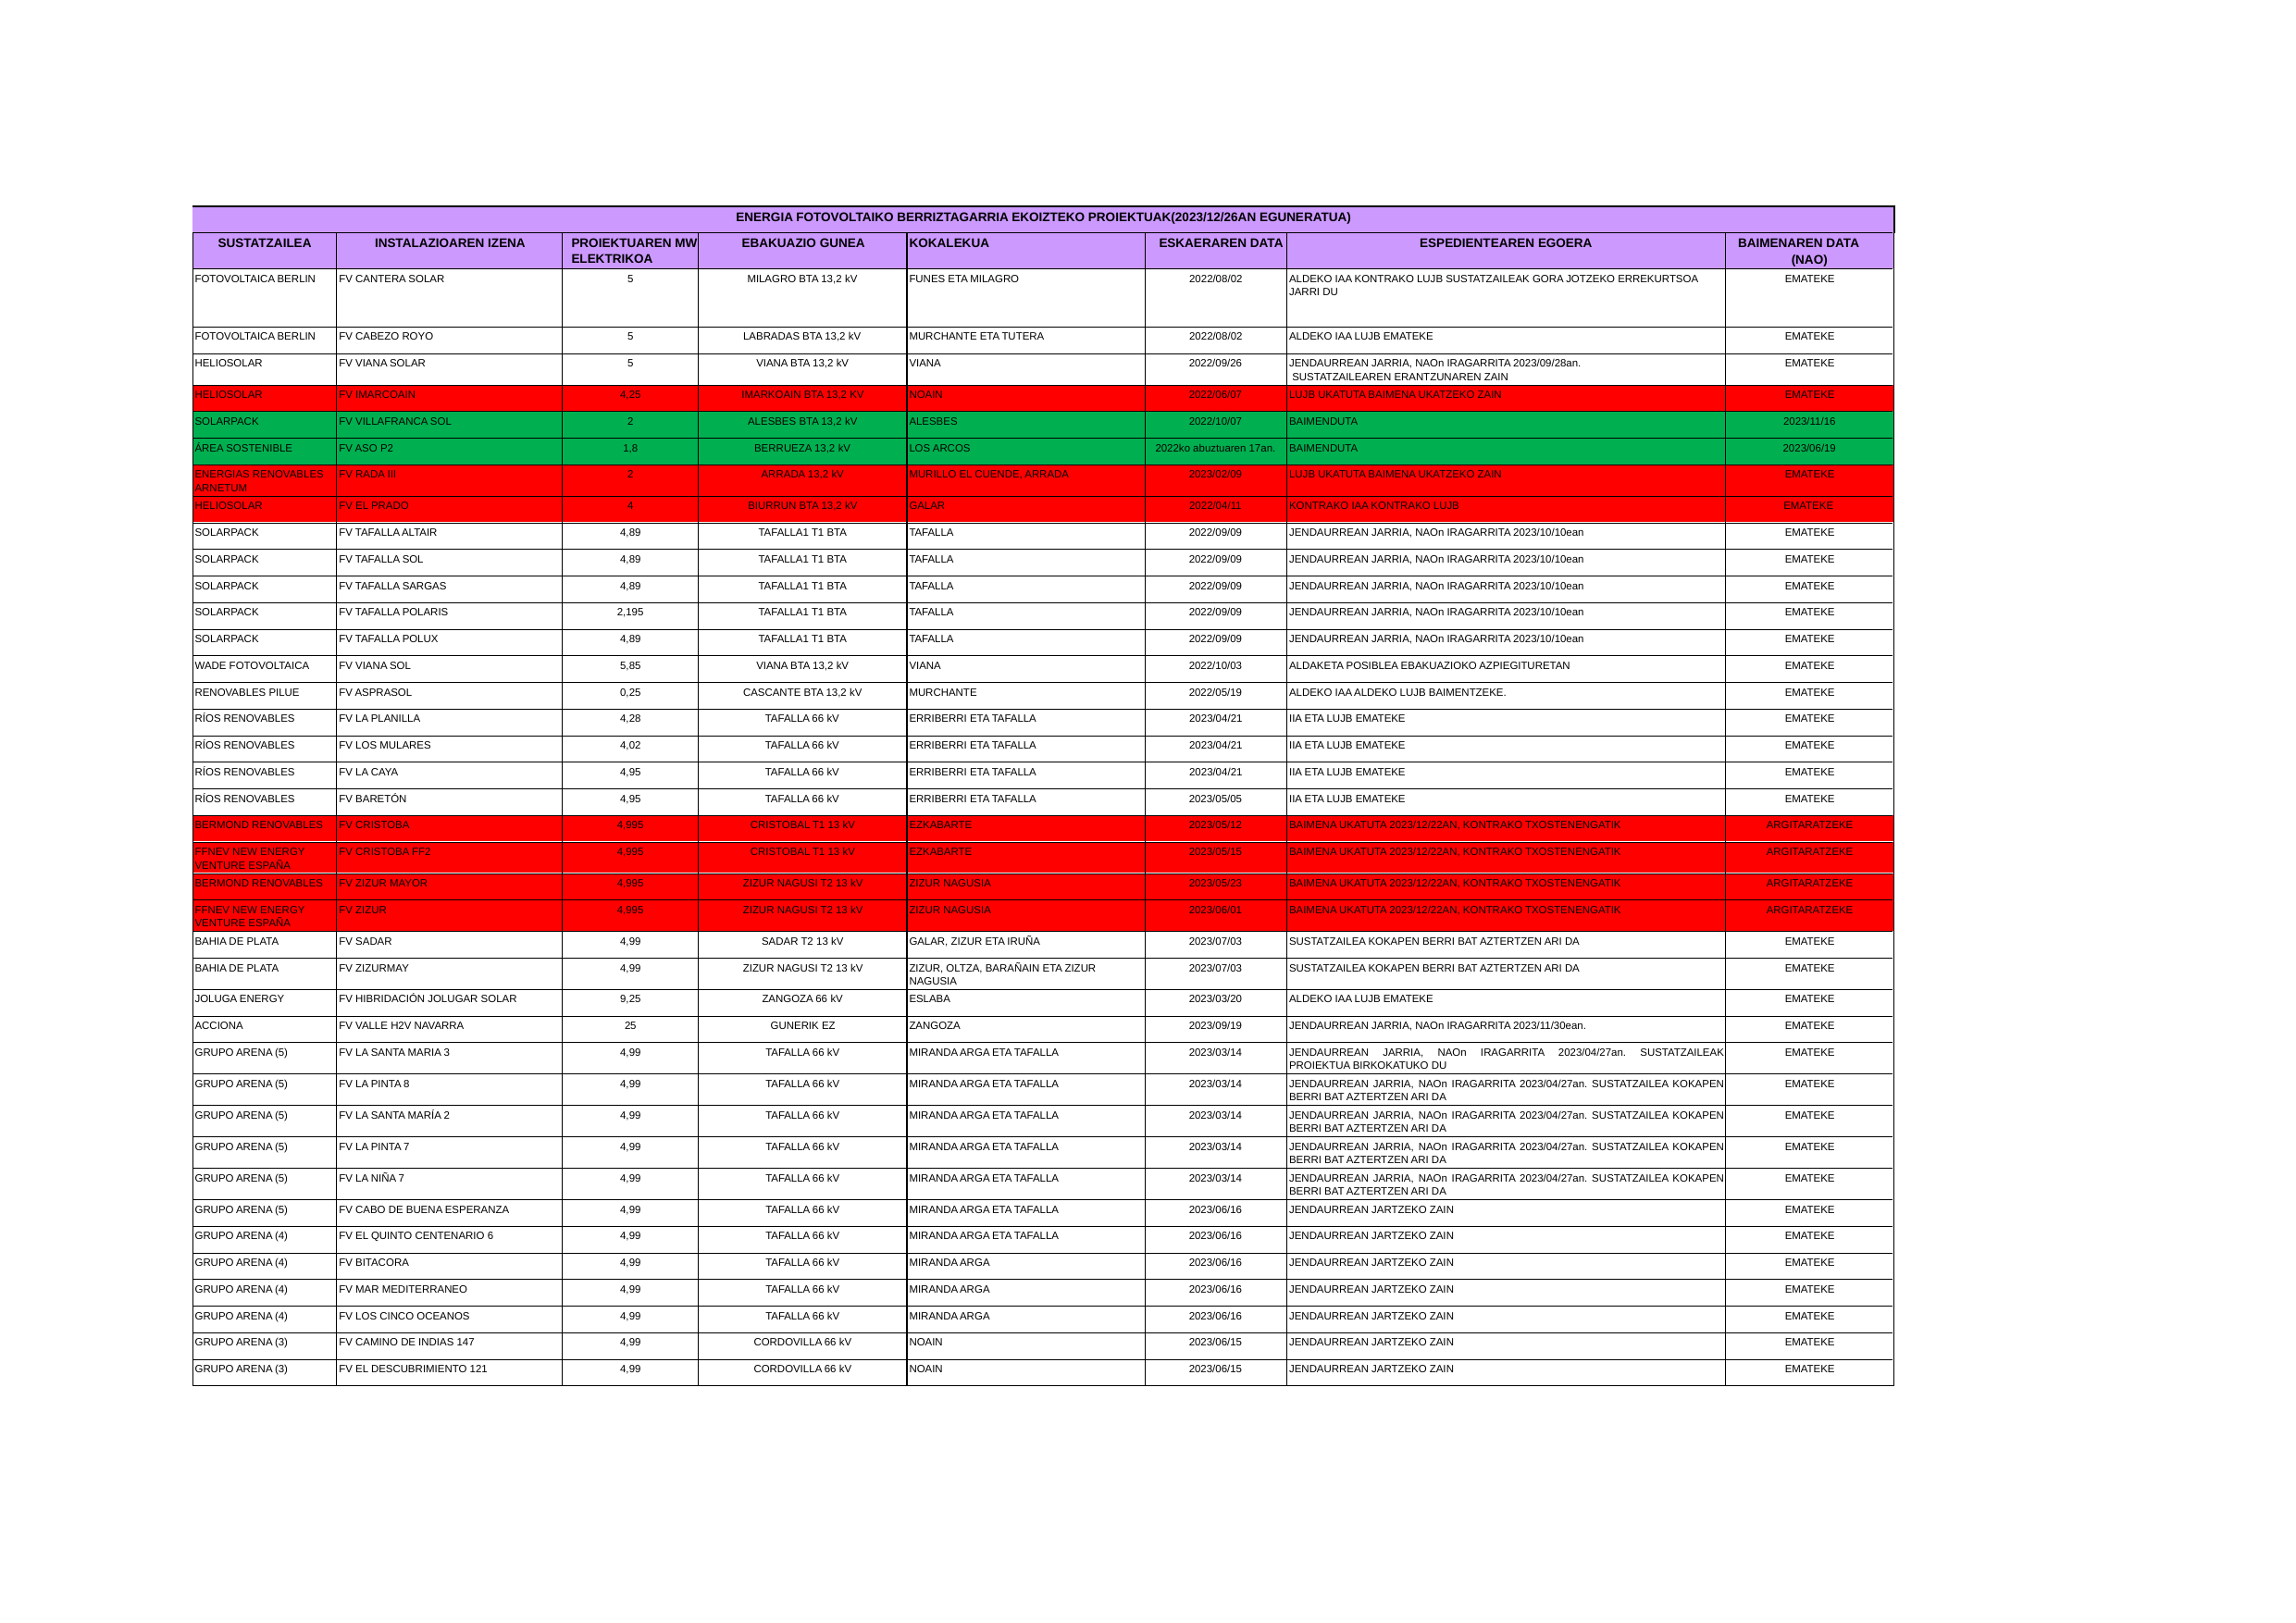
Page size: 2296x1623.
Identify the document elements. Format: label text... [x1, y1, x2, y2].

table_cell 2023/03/14 [1146, 1137, 1286, 1168]
table_cell ARGITARATZEKE [1726, 842, 1893, 873]
table_cell FV TAFALLA POLUX [337, 630, 562, 655]
table_cell JENDAURREAN JARRIA, NAOn IRAGARRITA 2023/04/27an. SUSTATZAILEAK PROIEKTUA BIRKOKATUKO DU [1287, 1043, 1725, 1073]
table_cell TAFALLA1 T1 BTA [699, 550, 906, 576]
table_cell 2023/06/16 [1146, 1200, 1286, 1226]
table_cell BERMOND RENOVABLES [193, 816, 336, 841]
table_cell FV TAFALLA ALTAIR [337, 524, 562, 549]
table_cell EMATEKE [1726, 1359, 1893, 1385]
table_cell EMATEKE [1726, 465, 1893, 496]
table_cell 4,99 [563, 1169, 698, 1199]
table_cell 2023/09/19 [1146, 1017, 1286, 1042]
table_cell SOLARPACK [193, 550, 336, 576]
table_cell RÍOS RENOVABLES [193, 710, 336, 735]
table_cell MURCHANTE ETA TUTERA [908, 328, 1145, 353]
table_cell EMATEKE [1726, 931, 1893, 958]
table_cell BERRUEZA 13,2 kV [699, 439, 906, 465]
table_cell LUJB UKATUTA BAIMENA UKATZEKO ZAIN [1287, 386, 1725, 411]
table_cell JENDAURREAN JARRIA, NAOn IRAGARRITA 2023/04/27an. SUSTATZAILEA KOKAPEN BERRI BAT AZTERTZEN ARI DA [1287, 1106, 1725, 1136]
table_cell RENOVABLES PILUE [193, 683, 336, 709]
table_cell 9,25 [563, 990, 698, 1015]
table_cell CRISTOBAL T1 13 kV [699, 843, 906, 873]
table_cell JENDAURREAN JARRIA, NAOn IRAGARRITA 2023/10/10ean [1287, 603, 1725, 628]
table_cell 4,99 [563, 1254, 698, 1279]
table_cell ALDAKETA POSIBLEA EBAKUAZIOKO AZPIEGITURETAN [1287, 656, 1725, 682]
table_cell 4,99 [563, 1360, 698, 1385]
table_cell 2023/06/16 [1146, 1227, 1286, 1252]
table_cell RÍOS RENOVABLES [193, 789, 336, 815]
table_cell 4,99 [563, 1280, 698, 1306]
table_cell EMATEKE [1726, 1226, 1893, 1252]
table_cell FFNEV NEW ENERGY VENTURE ESPAÑA [193, 843, 336, 873]
table_cell TAFALLA1 T1 BTA [699, 576, 906, 602]
table_cell ALDEKO IAA ALDEKO LUJB BAIMENTZEKE. [1287, 683, 1725, 709]
table_cell FV CAMINO DE INDIAS 147 [337, 1333, 562, 1358]
table_cell ESKAERAREN DATA [1146, 233, 1286, 268]
table_cell EMATEKE [1726, 1105, 1893, 1136]
table_cell EMATEKE [1726, 1042, 1893, 1073]
table_cell 2023/06/01 [1146, 900, 1286, 931]
table_cell ERRIBERRI ETA TAFALLA [908, 762, 1145, 788]
table_cell GRUPO ARENA (3) [193, 1333, 336, 1358]
table_cell 4,28 [563, 710, 698, 735]
table_cell MIRANDA ARGA ETA TAFALLA [908, 1074, 1145, 1105]
table_cell 4,02 [563, 737, 698, 762]
table_cell FV BARETÓN [337, 789, 562, 815]
table_cell KONTRAKO IAA KONTRAKO LUJB [1287, 497, 1725, 522]
table_cell JENDAURREAN JARRIA, NAOn IRAGARRITA 2023/11/30ean. [1287, 1017, 1725, 1042]
table_cell FV TAFALLA SOL [337, 550, 562, 576]
table_cell JOLUGA ENERGY [193, 990, 336, 1015]
table_cell FV VILLAFRANCA SOL [337, 412, 562, 438]
table_cell TAFALLA 66 kV [699, 1169, 906, 1199]
table_cell FV LA PINTA 7 [337, 1137, 562, 1168]
table_cell FV LA PINTA 8 [337, 1074, 562, 1105]
table_cell ZIZUR NAGUSIA [908, 874, 1145, 899]
table_cell 4,99 [563, 932, 698, 958]
table_cell 4,995 [563, 900, 698, 931]
table_cell ALDEKO IAA LUJB EMATEKE [1287, 328, 1725, 353]
table_cell 4,99 [563, 1137, 698, 1168]
table_cell NOAIN [908, 386, 1145, 411]
table_cell TAFALLA [908, 630, 1145, 655]
table_cell EMATEKE [1726, 385, 1893, 411]
table_cell 4,99 [563, 1106, 698, 1136]
table_cell FOTOVOLTAICA BERLIN [193, 269, 336, 327]
table_cell 2023/06/16 [1146, 1307, 1286, 1332]
table_cell EMATEKE [1726, 736, 1893, 762]
table_cell KOKALEKUA [908, 233, 1145, 268]
table_cell TAFALLA 66 kV [699, 789, 906, 815]
table_cell IIA ETA LUJB EMATEKE [1287, 737, 1725, 762]
table_cell INSTALAZIOAREN IZENA [337, 233, 562, 268]
table_cell TAFALLA 66 kV [699, 1137, 906, 1168]
table_cell FV LA CAYA [337, 762, 562, 788]
table_cell IMARKOAIN BTA 13,2 KV [699, 386, 906, 411]
table_cell GRUPO ARENA (5) [193, 1106, 336, 1136]
table_cell HELIOSOLAR [193, 497, 336, 522]
table_cell EMATEKE [1726, 268, 1893, 327]
table_cell MIRANDA ARGA ETA TAFALLA [908, 1043, 1145, 1073]
table_cell 2022/09/09 [1146, 630, 1286, 655]
table_cell FV LA SANTA MARIA 3 [337, 1043, 562, 1073]
table_cell FV VIANA SOL [337, 656, 562, 682]
table_cell EMATEKE [1726, 523, 1893, 549]
table_cell TAFALLA 66 kV [699, 1280, 906, 1306]
table_cell EMATEKE [1726, 1332, 1893, 1358]
table_cell 4,89 [563, 524, 698, 549]
table_cell 4,89 [563, 576, 698, 602]
table_cell 2023/04/21 [1146, 762, 1286, 788]
table_cell BAIMENA UKATUTA 2023/12/22AN, KONTRAKO TXOSTENENGATIK [1287, 874, 1725, 899]
table_cell WADE FOTOVOLTAICA [193, 656, 336, 682]
table_cell EMATEKE [1726, 655, 1893, 682]
table_cell FV MAR MEDITERRANEO [337, 1280, 562, 1306]
table_cell EMATEKE [1726, 1253, 1893, 1279]
table_cell ZIZUR NAGUSI T2 13 kV [699, 900, 906, 931]
table_cell 4,99 [563, 959, 698, 989]
table_cell GRUPO ARENA (3) [193, 1360, 336, 1385]
table_cell ARGITARATZEKE [1726, 873, 1893, 899]
table_cell FV EL PRADO [337, 497, 562, 522]
table_cell TAFALLA1 T1 BTA [699, 524, 906, 549]
table_cell FV CABO DE BUENA ESPERANZA [337, 1200, 562, 1226]
table_cell EMATEKE [1726, 1016, 1893, 1042]
table_cell EZKABARTE [908, 816, 1145, 841]
table_cell ÁREA SOSTENIBLE [193, 439, 336, 465]
table_cell 2023/03/20 [1146, 990, 1286, 1015]
table_cell EMATEKE [1726, 989, 1893, 1015]
table_cell 4,99 [563, 1307, 698, 1332]
table_cell ARRADA 13,2 kV [699, 465, 906, 496]
table_cell GUNERIK EZ [699, 1017, 906, 1042]
table_cell ARGITARATZEKE [1726, 899, 1893, 931]
table_cell 2023/03/14 [1146, 1043, 1286, 1073]
table_cell JENDAURREAN JARTZEKO ZAIN [1287, 1227, 1725, 1252]
table_cell VIANA BTA 13,2 kV [699, 656, 906, 682]
table_cell 4,95 [563, 762, 698, 788]
table_cell TAFALLA [908, 603, 1145, 628]
table_cell 4,89 [563, 550, 698, 576]
table_cell 2023/06/16 [1146, 1280, 1286, 1306]
table_cell 2023/05/12 [1146, 816, 1286, 841]
table_cell GRUPO ARENA (4) [193, 1254, 336, 1279]
table_cell 2022/09/09 [1146, 603, 1286, 628]
table_cell MURCHANTE [908, 683, 1145, 709]
table_cell NOAIN [908, 1333, 1145, 1358]
table_cell RÍOS RENOVABLES [193, 762, 336, 788]
table_cell SUSTATZAILEA KOKAPEN BERRI BAT AZTERTZEN ARI DA [1287, 932, 1725, 958]
table_cell BAIMENA UKATUTA 2023/12/22AN, KONTRAKO TXOSTENENGATIK [1287, 843, 1725, 873]
table_cell FV CANTERA SOLAR [337, 269, 562, 327]
table_cell MILAGRO BTA 13,2 kV [699, 269, 906, 327]
table_cell FV LA NIÑA 7 [337, 1169, 562, 1199]
table_cell ARGITARATZEKE [1726, 815, 1893, 841]
table_cell EMATEKE [1726, 576, 1893, 602]
table_cell 2023/04/21 [1146, 737, 1286, 762]
table_cell FV BITACORA [337, 1254, 562, 1279]
table_cell 2023/05/05 [1146, 789, 1286, 815]
table_cell PROIEKTUAREN MW ELEKTRIKOA [563, 233, 698, 268]
table_cell FV IMARCOAIN [337, 386, 562, 411]
table_cell FV EL QUINTO CENTENARIO 6 [337, 1227, 562, 1252]
table_cell FV ASO P2 [337, 439, 562, 465]
table_cell MIRANDA ARGA [908, 1307, 1145, 1332]
table_cell BERMOND RENOVABLES [193, 874, 336, 899]
table_cell FV HIBRIDACIÓN JOLUGAR SOLAR [337, 990, 562, 1015]
table_cell SOLARPACK [193, 576, 336, 602]
table_cell FV LOS MULARES [337, 737, 562, 762]
table_cell MIRANDA ARGA ETA TAFALLA [908, 1137, 1145, 1168]
table_cell GRUPO ARENA (5) [193, 1200, 336, 1226]
table_cell TAFALLA [908, 576, 1145, 602]
table_cell 4,99 [563, 1227, 698, 1252]
table_cell 2,195 [563, 603, 698, 628]
table_cell MIRANDA ARGA ETA TAFALLA [908, 1169, 1145, 1199]
table_cell GRUPO ARENA (5) [193, 1074, 336, 1105]
table_cell RÍOS RENOVABLES [193, 737, 336, 762]
table_cell MIRANDA ARGA [908, 1254, 1145, 1279]
table_cell TAFALLA 66 kV [699, 762, 906, 788]
table_cell MIRANDA ARGA [908, 1280, 1145, 1306]
table_cell 5 [563, 269, 698, 327]
table_cell 2023/06/15 [1146, 1360, 1286, 1385]
table_cell EMATEKE [1726, 1279, 1893, 1306]
table_cell EMATEKE [1726, 682, 1893, 709]
table_cell CORDOVILLA 66 kV [699, 1360, 906, 1385]
table_cell 2023/03/14 [1146, 1074, 1286, 1105]
table_cell 2023/06/16 [1146, 1254, 1286, 1279]
table_cell EMATEKE [1726, 958, 1893, 989]
table_cell 2022/08/02 [1146, 269, 1286, 327]
table_cell JENDAURREAN JARRIA, NAOn IRAGARRITA 2023/04/27an. SUSTATZAILEA KOKAPEN BERRI BAT AZTERTZEN ARI DA [1287, 1169, 1725, 1199]
table_cell TAFALLA 66 kV [699, 1200, 906, 1226]
table_cell FFNEV NEW ENERGY VENTURE ESPAÑA [193, 900, 336, 931]
table_cell NOAIN [908, 1360, 1145, 1385]
table_cell CORDOVILLA 66 kV [699, 1333, 906, 1358]
table_cell ERRIBERRI ETA TAFALLA [908, 789, 1145, 815]
table_cell EMATEKE [1726, 549, 1893, 576]
table_cell EMATEKE [1726, 629, 1893, 655]
table_cell EMATEKE [1726, 788, 1893, 815]
table_cell ERRIBERRI ETA TAFALLA [908, 737, 1145, 762]
table_cell EMATEKE [1726, 709, 1893, 735]
table_cell SOLARPACK [193, 630, 336, 655]
table_cell FV ZIZUR [337, 900, 562, 931]
table_cell FV ZIZURMAY [337, 959, 562, 989]
table_cell 2022/09/09 [1146, 576, 1286, 602]
table_cell ESLABA [908, 990, 1145, 1015]
table_cell MIRANDA ARGA ETA TAFALLA [908, 1200, 1145, 1226]
table_cell BAHIA DE PLATA [193, 932, 336, 958]
table_cell 4,995 [563, 874, 698, 899]
table_cell EZKABARTE [908, 843, 1145, 873]
table_cell 2023/06/15 [1146, 1333, 1286, 1358]
table_cell JENDAURREAN JARTZEKO ZAIN [1287, 1307, 1725, 1332]
table_cell TAFALLA [908, 550, 1145, 576]
table_cell 2022/09/26 [1146, 354, 1286, 385]
table_cell JENDAURREAN JARRIA, NAOn IRAGARRITA 2023/10/10ean [1287, 524, 1725, 549]
table_cell FV VIANA SOLAR [337, 354, 562, 385]
table_cell JENDAURREAN JARRIA, NAOn IRAGARRITA 2023/10/10ean [1287, 576, 1725, 602]
table_cell 2023/07/03 [1146, 959, 1286, 989]
table_cell 4,99 [563, 1074, 698, 1105]
table_cell 2022/10/03 [1146, 656, 1286, 682]
table_cell BAIMENDUTA [1287, 412, 1725, 438]
table_cell FV TAFALLA POLARIS [337, 603, 562, 628]
table_cell MIRANDA ARGA ETA TAFALLA [908, 1227, 1145, 1252]
table_cell JENDAURREAN JARTZEKO ZAIN [1287, 1333, 1725, 1358]
table_cell FOTOVOLTAICA BERLIN [193, 328, 336, 353]
table_cell TAFALLA 66 kV [699, 1227, 906, 1252]
table_cell BAIMENA UKATUTA 2023/12/22AN, KONTRAKO TXOSTENENGATIK [1287, 900, 1725, 931]
table_cell GALAR [908, 497, 1145, 522]
table_cell BAHIA DE PLATA [193, 959, 336, 989]
table_cell JENDAURREAN JARRIA, NAOn IRAGARRITA 2023/04/27an. SUSTATZAILEA KOKAPEN BERRI BAT AZTERTZEN ARI DA [1287, 1074, 1725, 1105]
table_cell FV VALLE H2V NAVARRA [337, 1017, 562, 1042]
table_cell SUSTATZAILEA KOKAPEN BERRI BAT AZTERTZEN ARI DA [1287, 959, 1725, 989]
table_cell EMATEKE [1726, 496, 1893, 522]
table_cell VIANA [908, 656, 1145, 682]
table_cell TAFALLA 66 kV [699, 1254, 906, 1279]
table_cell FV EL DESCUBRIMIENTO 121 [337, 1360, 562, 1385]
table_cell GRUPO ARENA (5) [193, 1169, 336, 1199]
table_cell BAIMENA UKATUTA 2023/12/22AN, KONTRAKO TXOSTENENGATIK [1287, 816, 1725, 841]
table_cell VIANA [908, 354, 1145, 385]
table_cell 4,99 [563, 1200, 698, 1226]
table_cell ERRIBERRI ETA TAFALLA [908, 710, 1145, 735]
table_cell 2022/09/09 [1146, 524, 1286, 549]
table_cell 2022/08/02 [1146, 328, 1286, 353]
table_cell 4,25 [563, 386, 698, 411]
table_cell JENDAURREAN JARTZEKO ZAIN [1287, 1254, 1725, 1279]
table_cell ZIZUR NAGUSI T2 13 kV [699, 959, 906, 989]
table_cell FV LA SANTA MARÍA 2 [337, 1106, 562, 1136]
table_cell FV CABEZO ROYO [337, 328, 562, 353]
table_cell SOLARPACK [193, 603, 336, 628]
table_cell 4,95 [563, 789, 698, 815]
table_cell TAFALLA [908, 524, 1145, 549]
table_cell BAIMENAREN DATA (NAO) [1726, 232, 1893, 268]
table_cell ESPEDIENTEAREN EGOERA [1287, 233, 1725, 268]
table_cell MIRANDA ARGA ETA TAFALLA [908, 1106, 1145, 1136]
table_cell EMATEKE [1726, 1199, 1893, 1226]
table_cell 2023/02/09 [1146, 465, 1286, 496]
table_cell 4,99 [563, 1043, 698, 1073]
table_cell LABRADAS BTA 13,2 kV [699, 328, 906, 353]
table_cell 2 [563, 412, 698, 438]
table_cell LOS ARCOS [908, 439, 1145, 465]
table_cell ALESBES [908, 412, 1145, 438]
table_cell JENDAURREAN JARRIA, NAOn IRAGARRITA 2023/10/10ean [1287, 630, 1725, 655]
table_cell 4,995 [563, 816, 698, 841]
table_cell JENDAURREAN JARRIA, NAOn IRAGARRITA 2023/04/27an. SUSTATZAILEA KOKAPEN BERRI BAT AZTERTZEN ARI DA [1287, 1137, 1725, 1168]
table_cell ENERGIAS RENOVABLES ARNETUM [193, 465, 336, 496]
table_cell 2023/07/03 [1146, 932, 1286, 958]
table_cell TAFALLA 66 kV [699, 710, 906, 735]
table_cell JENDAURREAN JARTZEKO ZAIN [1287, 1200, 1725, 1226]
table_cell 25 [563, 1017, 698, 1042]
table_cell HELIOSOLAR [193, 386, 336, 411]
table_cell HELIOSOLAR [193, 354, 336, 385]
table_cell ZIZUR NAGUSI T2 13 kV [699, 874, 906, 899]
table_cell ALDEKO IAA LUJB EMATEKE [1287, 990, 1725, 1015]
table_cell FV LOS CINCO OCEANOS [337, 1307, 562, 1332]
table_header ENERGIA FOTOVOLTAIKO BERRIZTAGARRIA EKOIZTEKO PROIEKTUAK(2023/12/26AN EGUNERATUA) [192, 207, 1893, 232]
table_cell TAFALLA 66 kV [699, 1106, 906, 1136]
table_cell TAFALLA 66 kV [699, 737, 906, 762]
table_cell GRUPO ARENA (5) [193, 1043, 336, 1073]
table_cell FV CRISTOBA [337, 816, 562, 841]
table_cell FV SADAR [337, 932, 562, 958]
table_cell TAFALLA1 T1 BTA [699, 603, 906, 628]
table_cell EMATEKE [1726, 1073, 1893, 1105]
table_cell 2022/05/19 [1146, 683, 1286, 709]
table_cell BIURRUN BTA 13,2 kV [699, 497, 906, 522]
table_cell 2 [563, 465, 698, 496]
table_cell GALAR, ZIZUR ETA IRUÑA [908, 932, 1145, 958]
table_cell LUJB UKATUTA BAIMENA UKATZEKO ZAIN [1287, 465, 1725, 496]
table_cell ACCIONA [193, 1017, 336, 1042]
table_cell ALESBES BTA 13,2 kV [699, 412, 906, 438]
table_cell TAFALLA 66 kV [699, 1307, 906, 1332]
table_cell 2023/05/23 [1146, 874, 1286, 899]
table_cell GRUPO ARENA (4) [193, 1280, 336, 1306]
table_cell 4,99 [563, 1333, 698, 1358]
table_cell 2022/09/09 [1146, 550, 1286, 576]
table_cell EMATEKE [1726, 762, 1893, 788]
table_cell FUNES ETA MILAGRO [908, 269, 1145, 327]
table_cell IIA ETA LUJB EMATEKE [1287, 710, 1725, 735]
table_cell 4 [563, 497, 698, 522]
table_cell EMATEKE [1726, 1136, 1893, 1168]
table_cell 2022ko abuztuaren 17an. [1146, 439, 1286, 465]
table_cell 2023/03/14 [1146, 1169, 1286, 1199]
table_cell GRUPO ARENA (4) [193, 1227, 336, 1252]
table_cell EBAKUAZIO GUNEA [699, 233, 906, 268]
table_cell FV RADA III [337, 465, 562, 496]
table_cell TAFALLA 66 kV [699, 1074, 906, 1105]
table_cell EMATEKE [1726, 602, 1893, 628]
table_cell CRISTOBAL T1 13 kV [699, 816, 906, 841]
table_cell 4,89 [563, 630, 698, 655]
table_cell EMATEKE [1726, 353, 1893, 385]
table_cell 2023/06/19 [1726, 438, 1893, 465]
table_cell IIA ETA LUJB EMATEKE [1287, 789, 1725, 815]
table_cell 2023/04/21 [1146, 710, 1286, 735]
table_cell ALDEKO IAA KONTRAKO LUJB SUSTATZAILEAK GORA JOTZEKO ERREKURTSOA JARRI DU [1287, 269, 1725, 327]
table_cell ZANGOZA 66 kV [699, 990, 906, 1015]
table_cell FV CRISTOBA FF2 [337, 843, 562, 873]
table_cell 2023/05/15 [1146, 843, 1286, 873]
table_cell SADAR T2 13 kV [699, 932, 906, 958]
table_cell JENDAURREAN JARRIA, NAOn IRAGARRITA 2023/09/28an. SUSTATZAILEAREN ERANTZUNAREN ZAIN [1287, 354, 1725, 385]
table_cell JENDAURREAN JARRIA, NAOn IRAGARRITA 2023/10/10ean [1287, 550, 1725, 576]
table_cell ZANGOZA [908, 1017, 1145, 1042]
table_cell SOLARPACK [193, 524, 336, 549]
table_cell FV TAFALLA SARGAS [337, 576, 562, 602]
table_cell 1,8 [563, 439, 698, 465]
table_cell 5,85 [563, 656, 698, 682]
table_cell TAFALLA 66 kV [699, 1043, 906, 1073]
table_cell CASCANTE BTA 13,2 kV [699, 683, 906, 709]
table_cell 0,25 [563, 683, 698, 709]
table_cell VIANA BTA 13,2 kV [699, 354, 906, 385]
table_cell IIA ETA LUJB EMATEKE [1287, 762, 1725, 788]
table_cell BAIMENDUTA [1287, 439, 1725, 465]
table_cell MURILLO EL CUENDE, ARRADA [908, 465, 1145, 496]
table_cell 2023/11/16 [1726, 411, 1893, 438]
table_cell FV LA PLANILLA [337, 710, 562, 735]
table_cell TAFALLA1 T1 BTA [699, 630, 906, 655]
table_cell 4,995 [563, 843, 698, 873]
table_cell SOLARPACK [193, 412, 336, 438]
table_cell 2022/10/07 [1146, 412, 1286, 438]
table_cell 2022/06/07 [1146, 386, 1286, 411]
table_cell EMATEKE [1726, 327, 1893, 353]
table_cell FV ZIZUR MAYOR [337, 874, 562, 899]
table_cell SUSTATZAILEA [193, 233, 336, 268]
table_cell EMATEKE [1726, 1306, 1893, 1332]
table_cell ZIZUR, OLTZA, BARAÑAIN ETA ZIZUR NAGUSIA [908, 959, 1145, 989]
table_cell JENDAURREAN JARTZEKO ZAIN [1287, 1280, 1725, 1306]
table_cell ZIZUR NAGUSIA [908, 900, 1145, 931]
table_cell GRUPO ARENA (5) [193, 1137, 336, 1168]
table_cell 2022/04/11 [1146, 497, 1286, 522]
table_cell 2023/03/14 [1146, 1106, 1286, 1136]
table_cell EMATEKE [1726, 1168, 1893, 1199]
table_cell GRUPO ARENA (4) [193, 1307, 336, 1332]
table_cell 5 [563, 328, 698, 353]
table_cell FV ASPRASOL [337, 683, 562, 709]
table_cell 5 [563, 354, 698, 385]
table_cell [1287, 1360, 1725, 1385]
